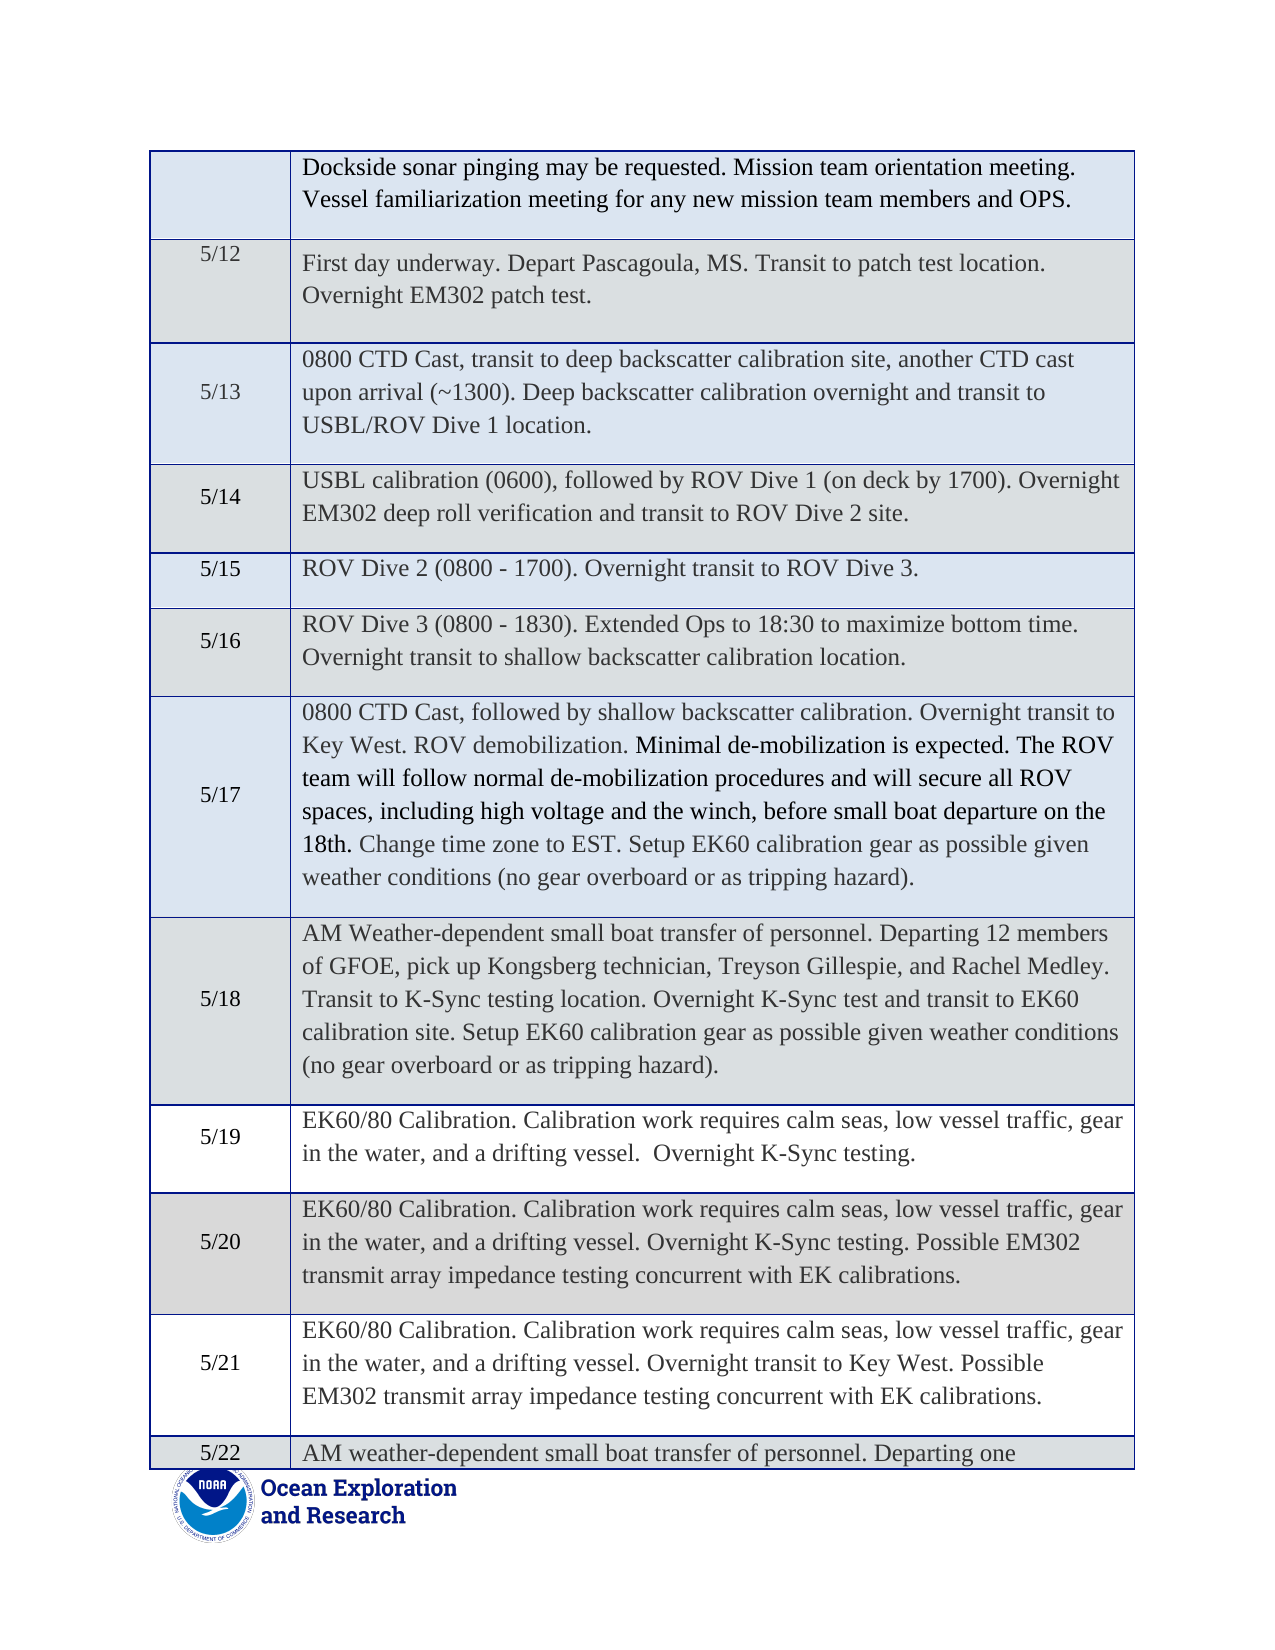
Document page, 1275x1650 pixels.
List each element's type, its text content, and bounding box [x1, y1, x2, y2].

table_cell 5/20 [151, 1194, 290, 1314]
picture [171, 1470, 457, 1543]
table_cell 5/17 [151, 697, 290, 916]
table_cell 5/19 [151, 1106, 290, 1192]
table_cell 5/11 [151, 152, 290, 238]
table_cell 0800 CTD Cast, followed by shallow backscatter calibration. Overnight transit to Key West. ROV demobilization. Minimal de-mobilization is expected. The ROV team will follow normal de-mobilization procedures and will secure all ROV spaces, including high voltage and the winch, before small boat departure on the 18th. Change time zone to EST. Setup EK60 calibration gear as possible given weather conditions (no gear overboard or as tripping hazard). [291, 697, 1134, 916]
table_cell ROV Dive 2 (0800 - 1700). Overnight transit to ROV Dive 3. [291, 554, 1134, 607]
table_cell EK60/80 Calibration. Calibration work requires calm seas, low vessel traffic, gear in the water, and a drifting vessel. Overnight K-Sync testing. Possible EM302 transmit array impedance testing concurrent with EK calibrations. [291, 1194, 1134, 1314]
table_cell 5/22 [151, 1437, 290, 1468]
table_cell 5/21 [151, 1315, 290, 1435]
table_cell 5/15 [151, 554, 290, 607]
table_cell 5/12 [151, 240, 290, 342]
table_cell 0800 CTD Cast, transit to deep backscatter calibration site, another CTD cast upon arrival (~1300). Deep backscatter calibration overnight and transit to USBL/ROV Dive 1 location. [291, 344, 1134, 463]
table_cell EK60/80 Calibration. Calibration work requires calm seas, low vessel traffic, gear in the water, and a drifting vessel. Overnight K-Sync testing. [291, 1106, 1134, 1192]
table_cell EK60/80 Calibration. Calibration work requires calm seas, low vessel traffic, gear in the water, and a drifting vessel. Overnight transit to Key West. Possible EM302 transmit array impedance testing concurrent with EK calibrations. [291, 1315, 1134, 1435]
table_cell First day underway. Depart Pascagoula, MS. Transit to patch test location. Overnight EM302 patch test. [291, 240, 1134, 342]
table_cell ROV Dive 3 (0800 - 1830). Extended Ops to 18:30 to maximize bottom time. Overnight transit to shallow backscatter calibration location. [291, 609, 1134, 696]
table_cell AM Weather-dependent small boat transfer of personnel. Departing 12 members of GFOE, pick up Kongsberg technician, Treyson Gillespie, and Rachel Medley. Transit to K-Sync testing location. Overnight K-Sync test and transit to EK60 calibration site. Setup EK60 calibration gear as possible given weather conditions (no gear overboard or as tripping hazard). [291, 918, 1134, 1104]
table_cell USBL calibration (0600), followed by ROV Dive 1 (on deck by 1700). Overnight EM302 deep roll verification and transit to ROV Dive 2 site. [291, 465, 1134, 552]
table_cell 5/16 [151, 609, 290, 696]
table_cell 5/13 [151, 344, 290, 463]
table_cell 5/14 [151, 465, 290, 552]
table_cell 5/18 [151, 918, 290, 1104]
